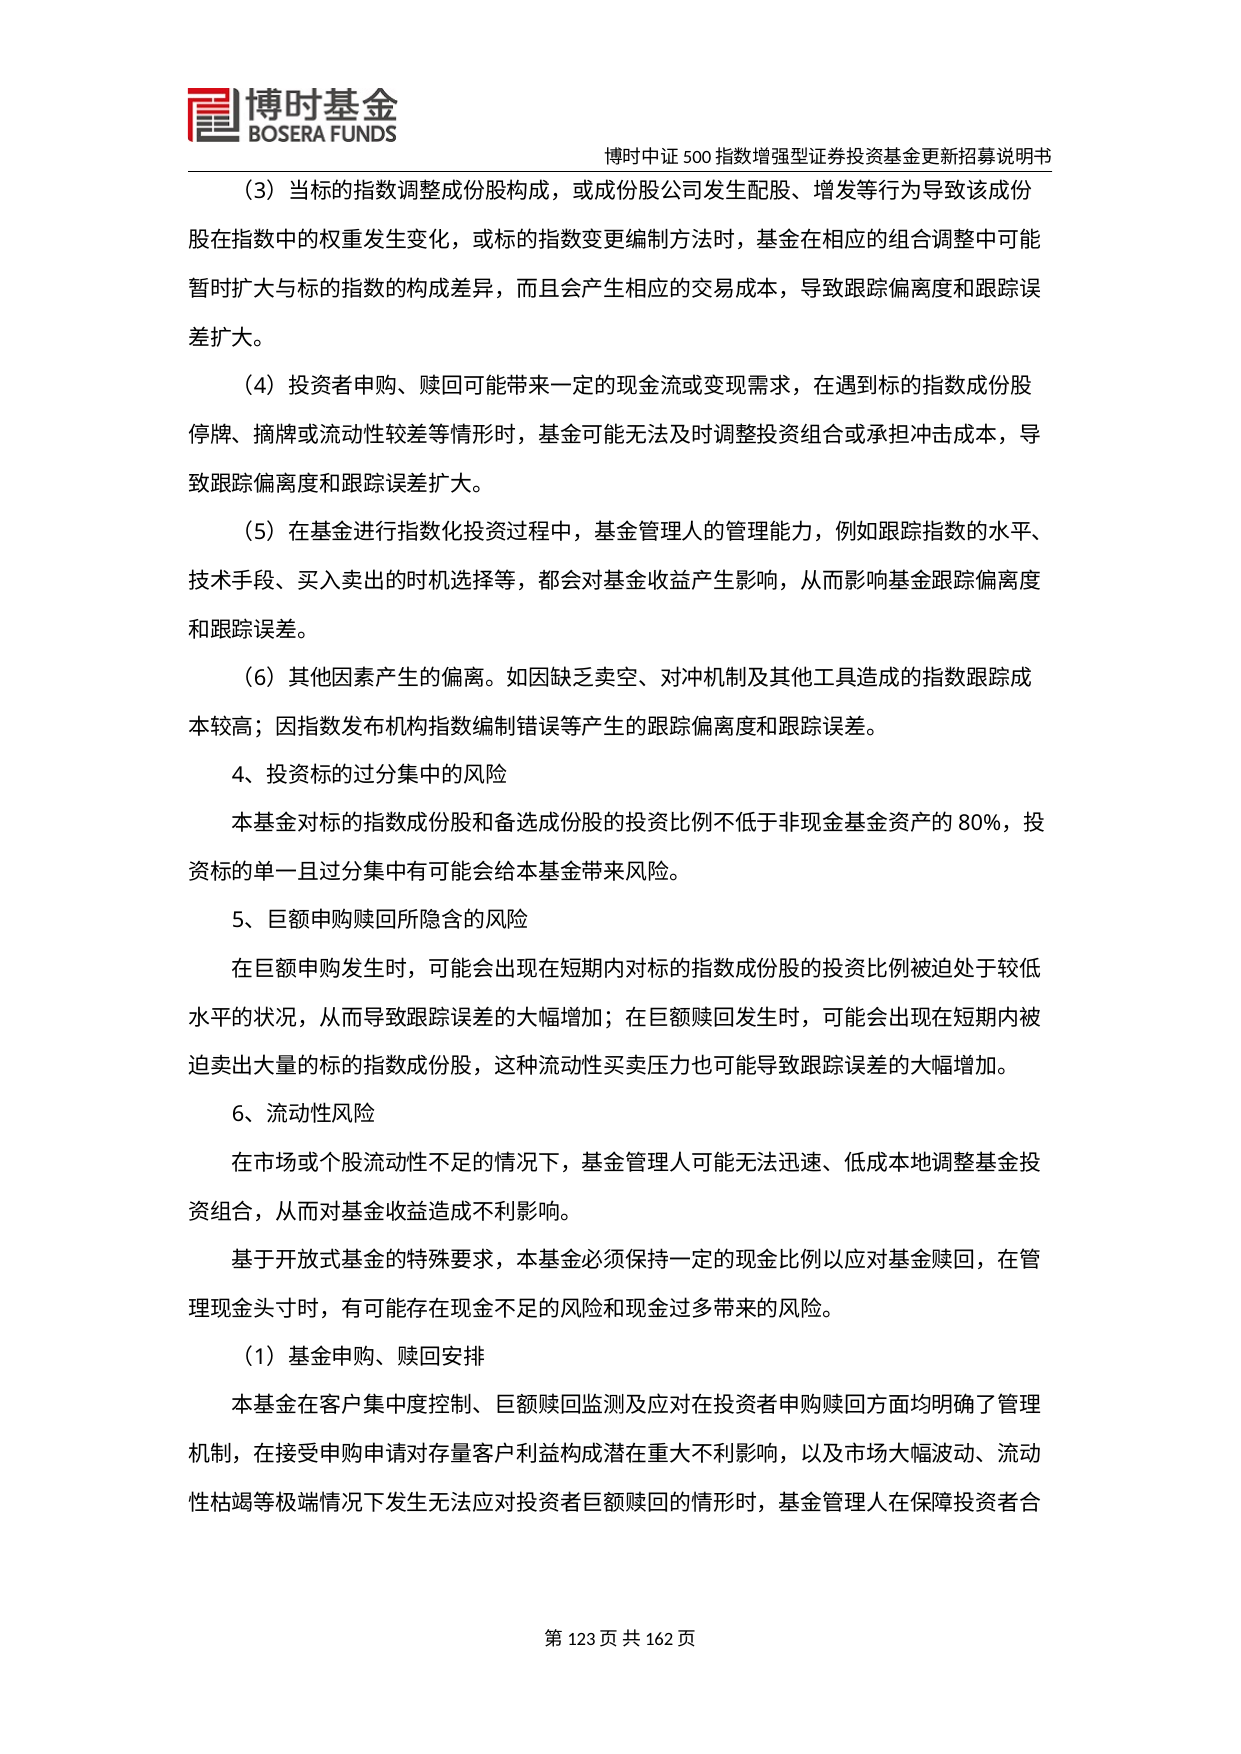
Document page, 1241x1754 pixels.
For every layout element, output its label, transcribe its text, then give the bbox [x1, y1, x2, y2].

picture [187, 88, 398, 142]
text （3）当标的指数调整成份股构成，或成份股公司发生配股、增发等行为导致该成份股在指数中的权重发生变化，或标的指数变更编制方法时，基金在相应的组合调整中可能暂时扩大与标的指数的构成差异，而且会产生相应的交易成本，导致跟踪偏离度和跟踪误差扩大。 [188, 173, 1052, 352]
text （6）其他因素产生的偏离。如因缺乏卖空、对冲机制及其他工具造成的指数跟踪成本较高；因指数发布机构指数编制错误等产生的跟踪偏离度和跟踪误差。 [188, 659, 1052, 741]
text 5、巨额申购赎回所隐含的风险 [188, 902, 1052, 934]
text 基于开放式基金的特殊要求，本基金必须保持一定的现金比例以应对基金赎回，在管理现金头寸时，有可能存在现金不足的风险和现金过多带来的风险。 [188, 1242, 1052, 1323]
text 在巨额申购发生时，可能会出现在短期内对标的指数成份股的投资比例被迫处于较低水平的状况，从而导致跟踪误差的大幅增加；在巨额赎回发生时，可能会出现在短期内被迫卖出大量的标的指数成份股，这种流动性买卖压力也可能导致跟踪误差的大幅增加。 [188, 950, 1052, 1080]
text （1）基金申购、赎回安排 [188, 1339, 1052, 1371]
text （4）投资者申购、赎回可能带来一定的现金流或变现需求，在遇到标的指数成份股停牌、摘牌或流动性较差等情形时，基金可能无法及时调整投资组合或承担冲击成本，导致跟踪偏离度和跟踪误差扩大。 [188, 368, 1052, 498]
text （5）在基金进行指数化投资过程中，基金管理人的管理能力，例如跟踪指数的水平、技术手段、买入卖出的时机选择等，都会对基金收益产生影响，从而影响基金跟踪偏离度和跟踪误差。 [188, 514, 1052, 644]
text 本基金对标的指数成份股和备选成份股的投资比例不低于非现金基金资产的80%，投资标的单一且过分集中有可能会给本基金带来风险。 [188, 805, 1052, 886]
text 在市场或个股流动性不足的情况下，基金管理人可能无法迅速、低成本地调整基金投资组合，从而对基金收益造成不利影响。 [188, 1144, 1052, 1226]
text 4、投资标的过分集中的风险 [188, 757, 1052, 789]
text 6、流动性风险 [188, 1096, 1052, 1129]
